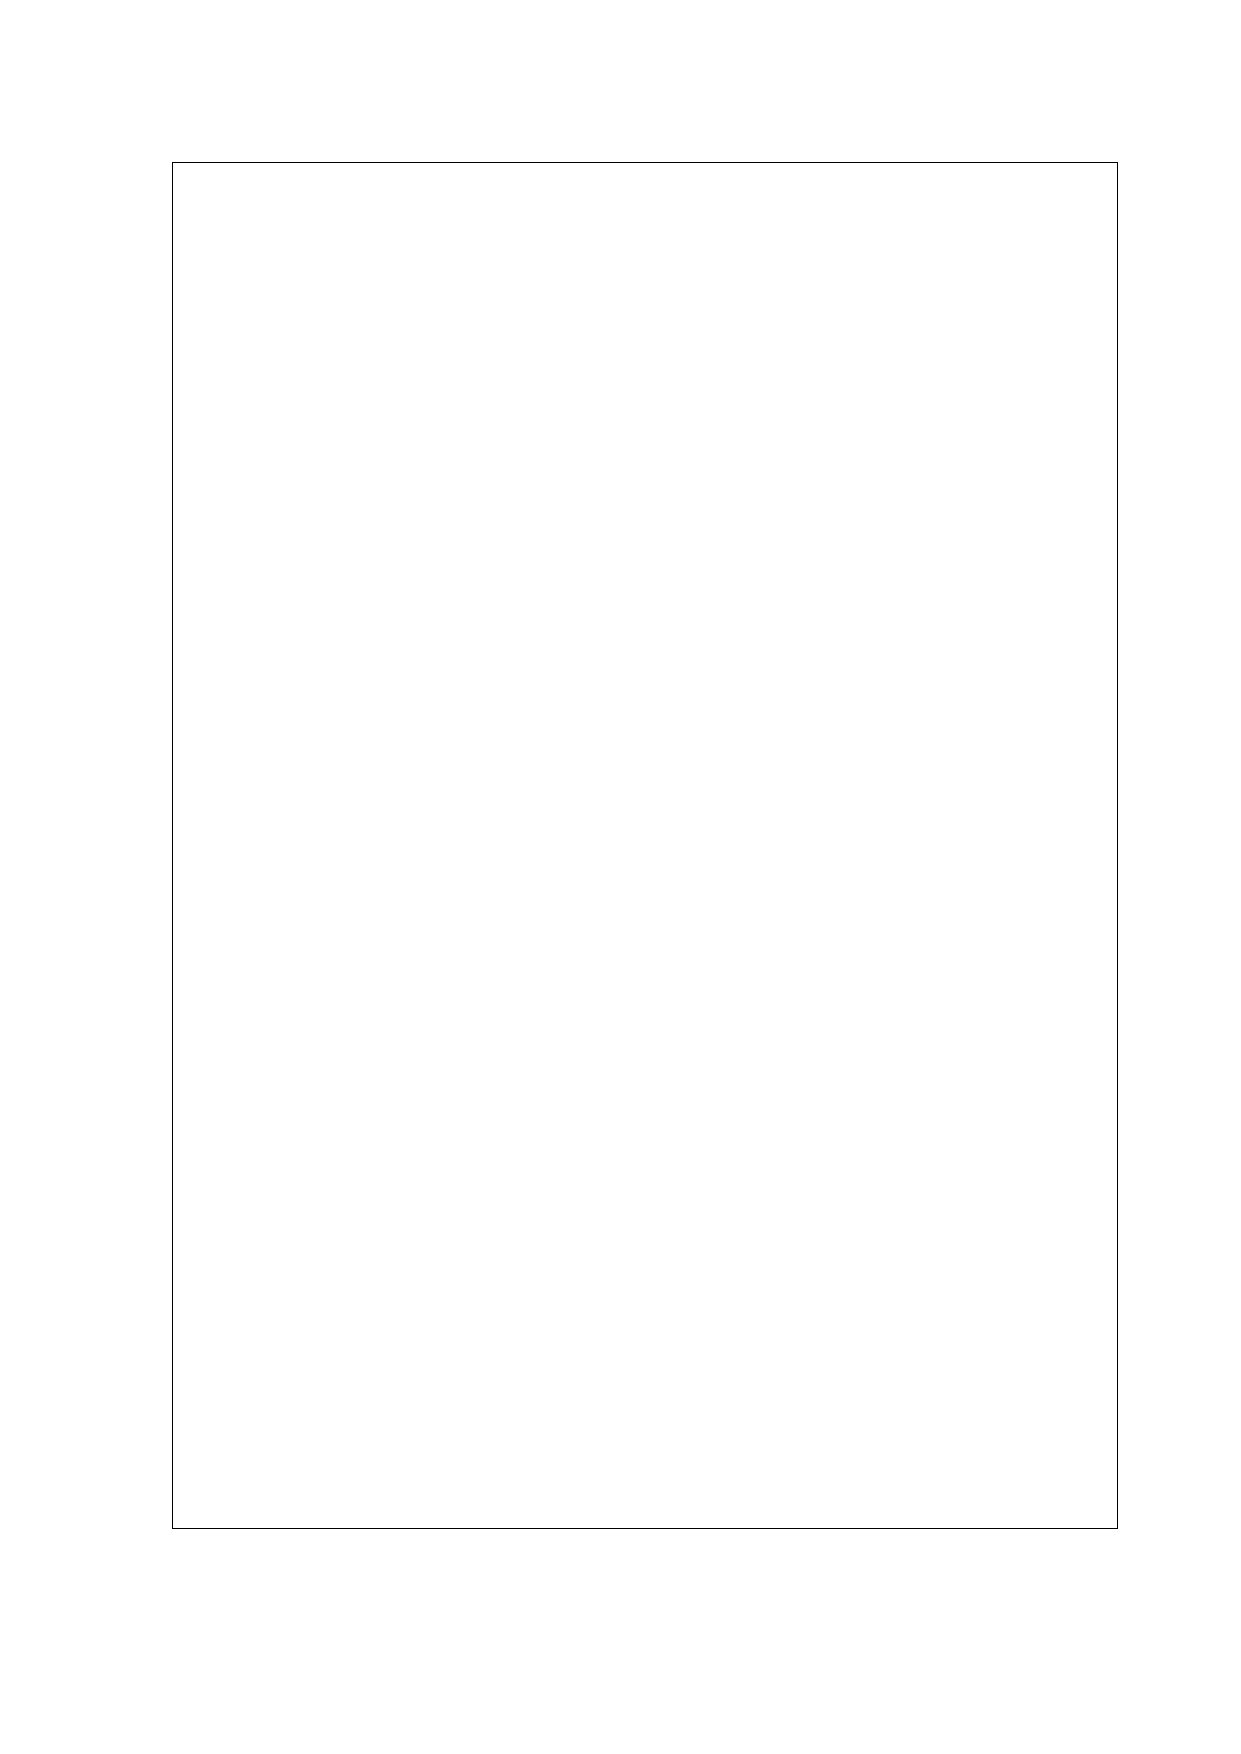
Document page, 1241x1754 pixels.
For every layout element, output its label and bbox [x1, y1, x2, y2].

table_cell [173, 163, 1117, 1528]
